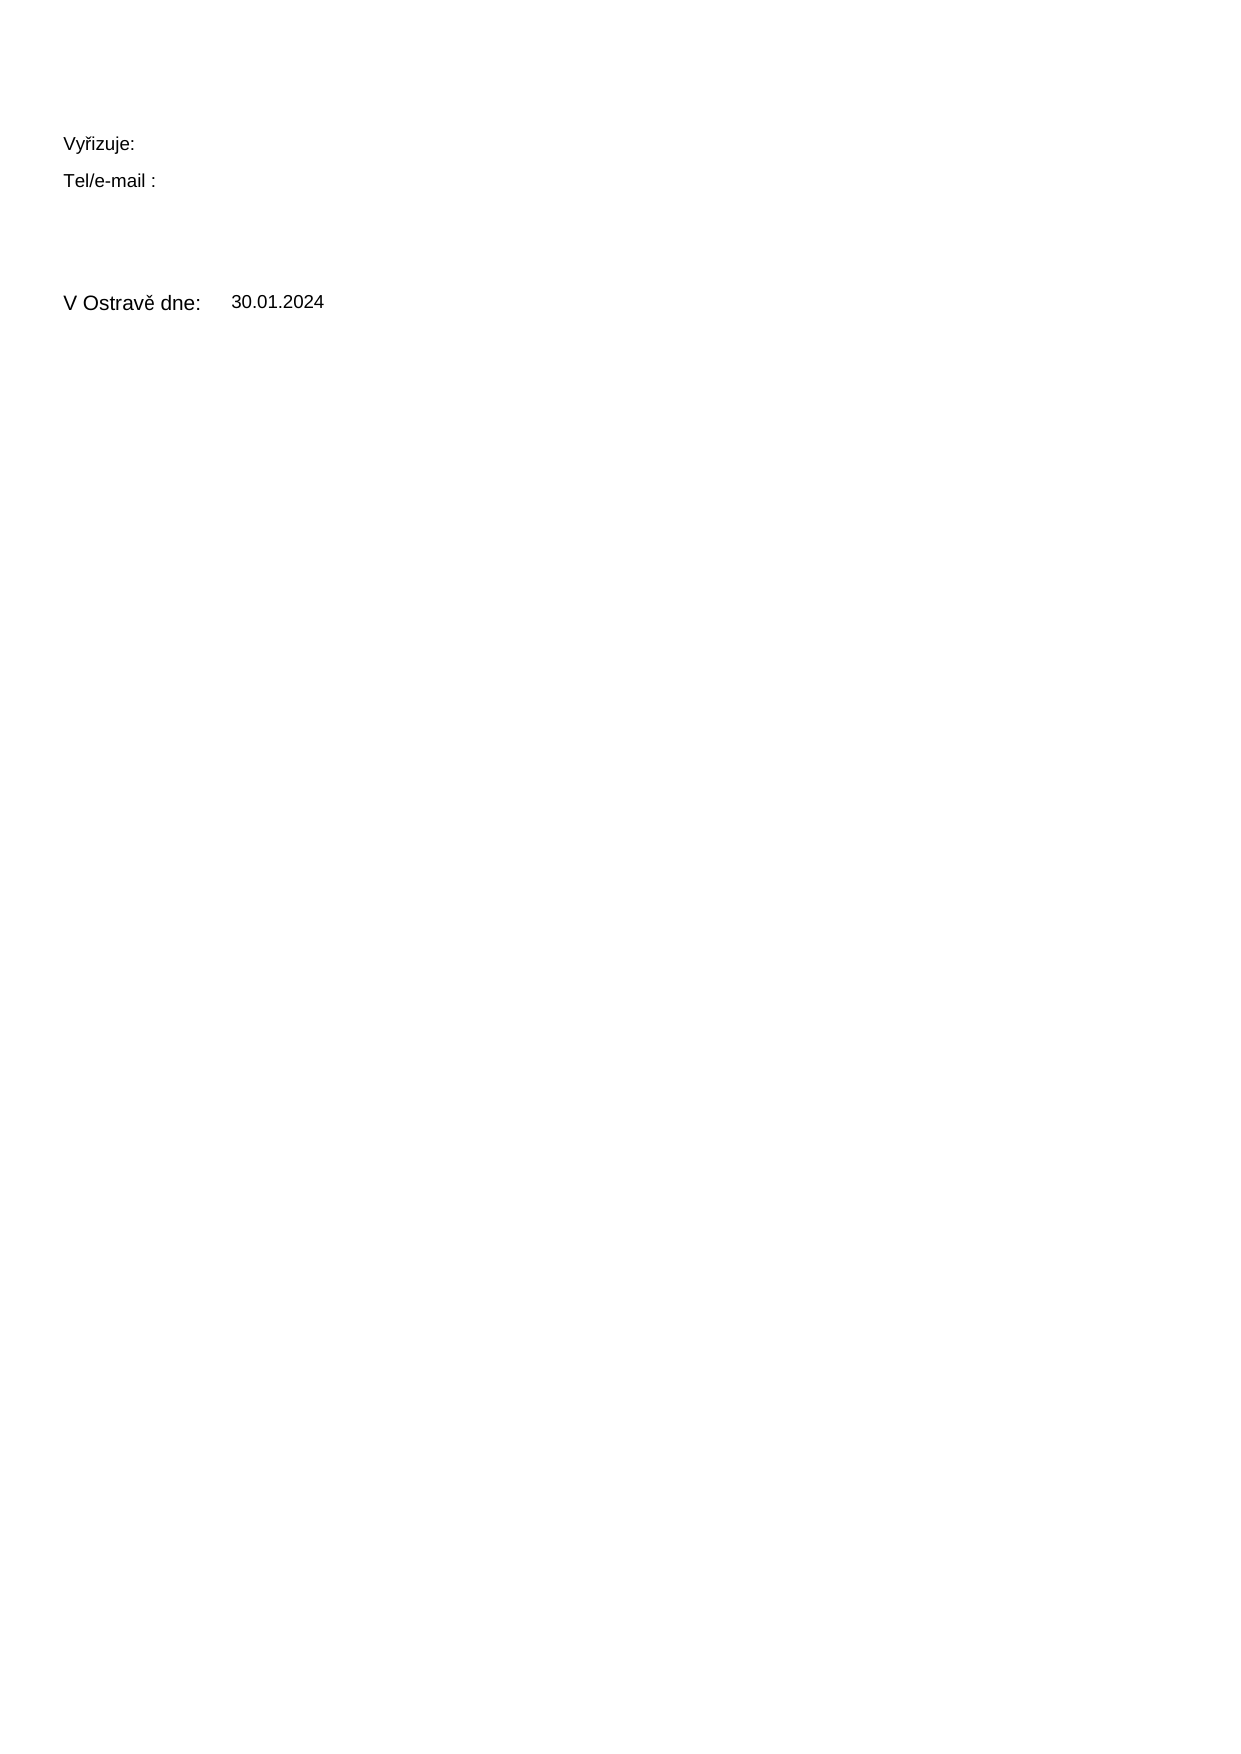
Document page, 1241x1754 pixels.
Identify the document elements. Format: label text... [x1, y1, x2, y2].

text 30.01.2024 [231, 292, 1187, 313]
text Vyřizuje: [63, 133, 1187, 154]
text V Ostravě dne: [63, 292, 208, 315]
text Tel/e-mail : [63, 171, 1187, 192]
